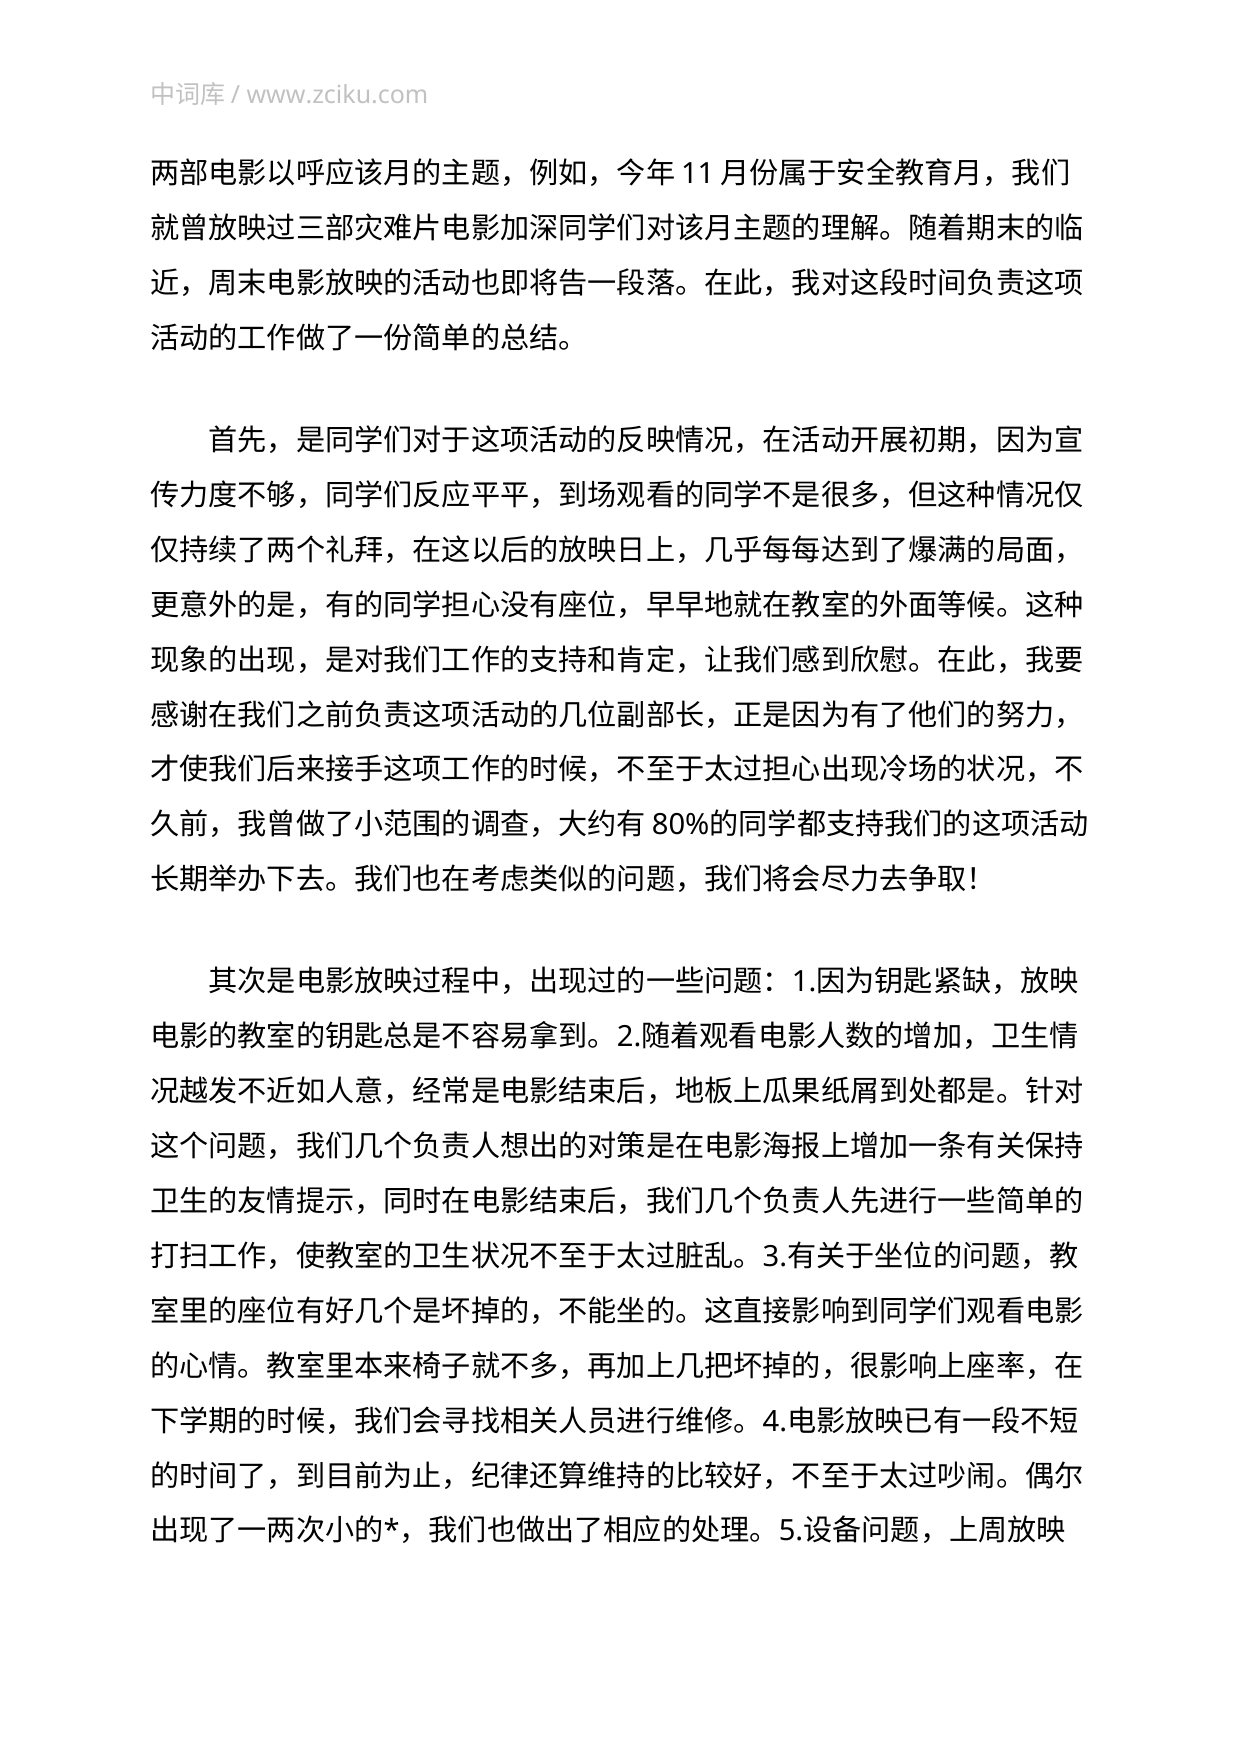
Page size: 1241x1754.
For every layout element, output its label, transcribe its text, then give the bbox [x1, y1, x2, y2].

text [150, 958, 1090, 1549]
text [150, 150, 1090, 357]
text 首先，是同学们对于这项活动的反映情况，在活动开展初期，因为宣传力度不够，同学们反应平平，到场观看的同学不是很多，但这种情况仅仅持续了两个礼拜，在这以后的放映日上，几乎每每达到了爆满的局面，更意外的是，有的同学担心没有座位，早早地就在教室的外面等候。这种现象的出现，是对我们工作的支持和肯定，让我们感到欣慰。在此，我要感谢在我们之前负责这项活动的几位副部长，正是因为有了他们的努力，才使我们后来接手这项工作的时候，不至于太过担心出现冷场的状况，不久前，我曾做了小范围的调查，大约有80%的同学都支持我们的这项活动长期举办下去。我们也在考虑类似的问题，我们将会尽力去争取！ [150, 417, 1090, 898]
